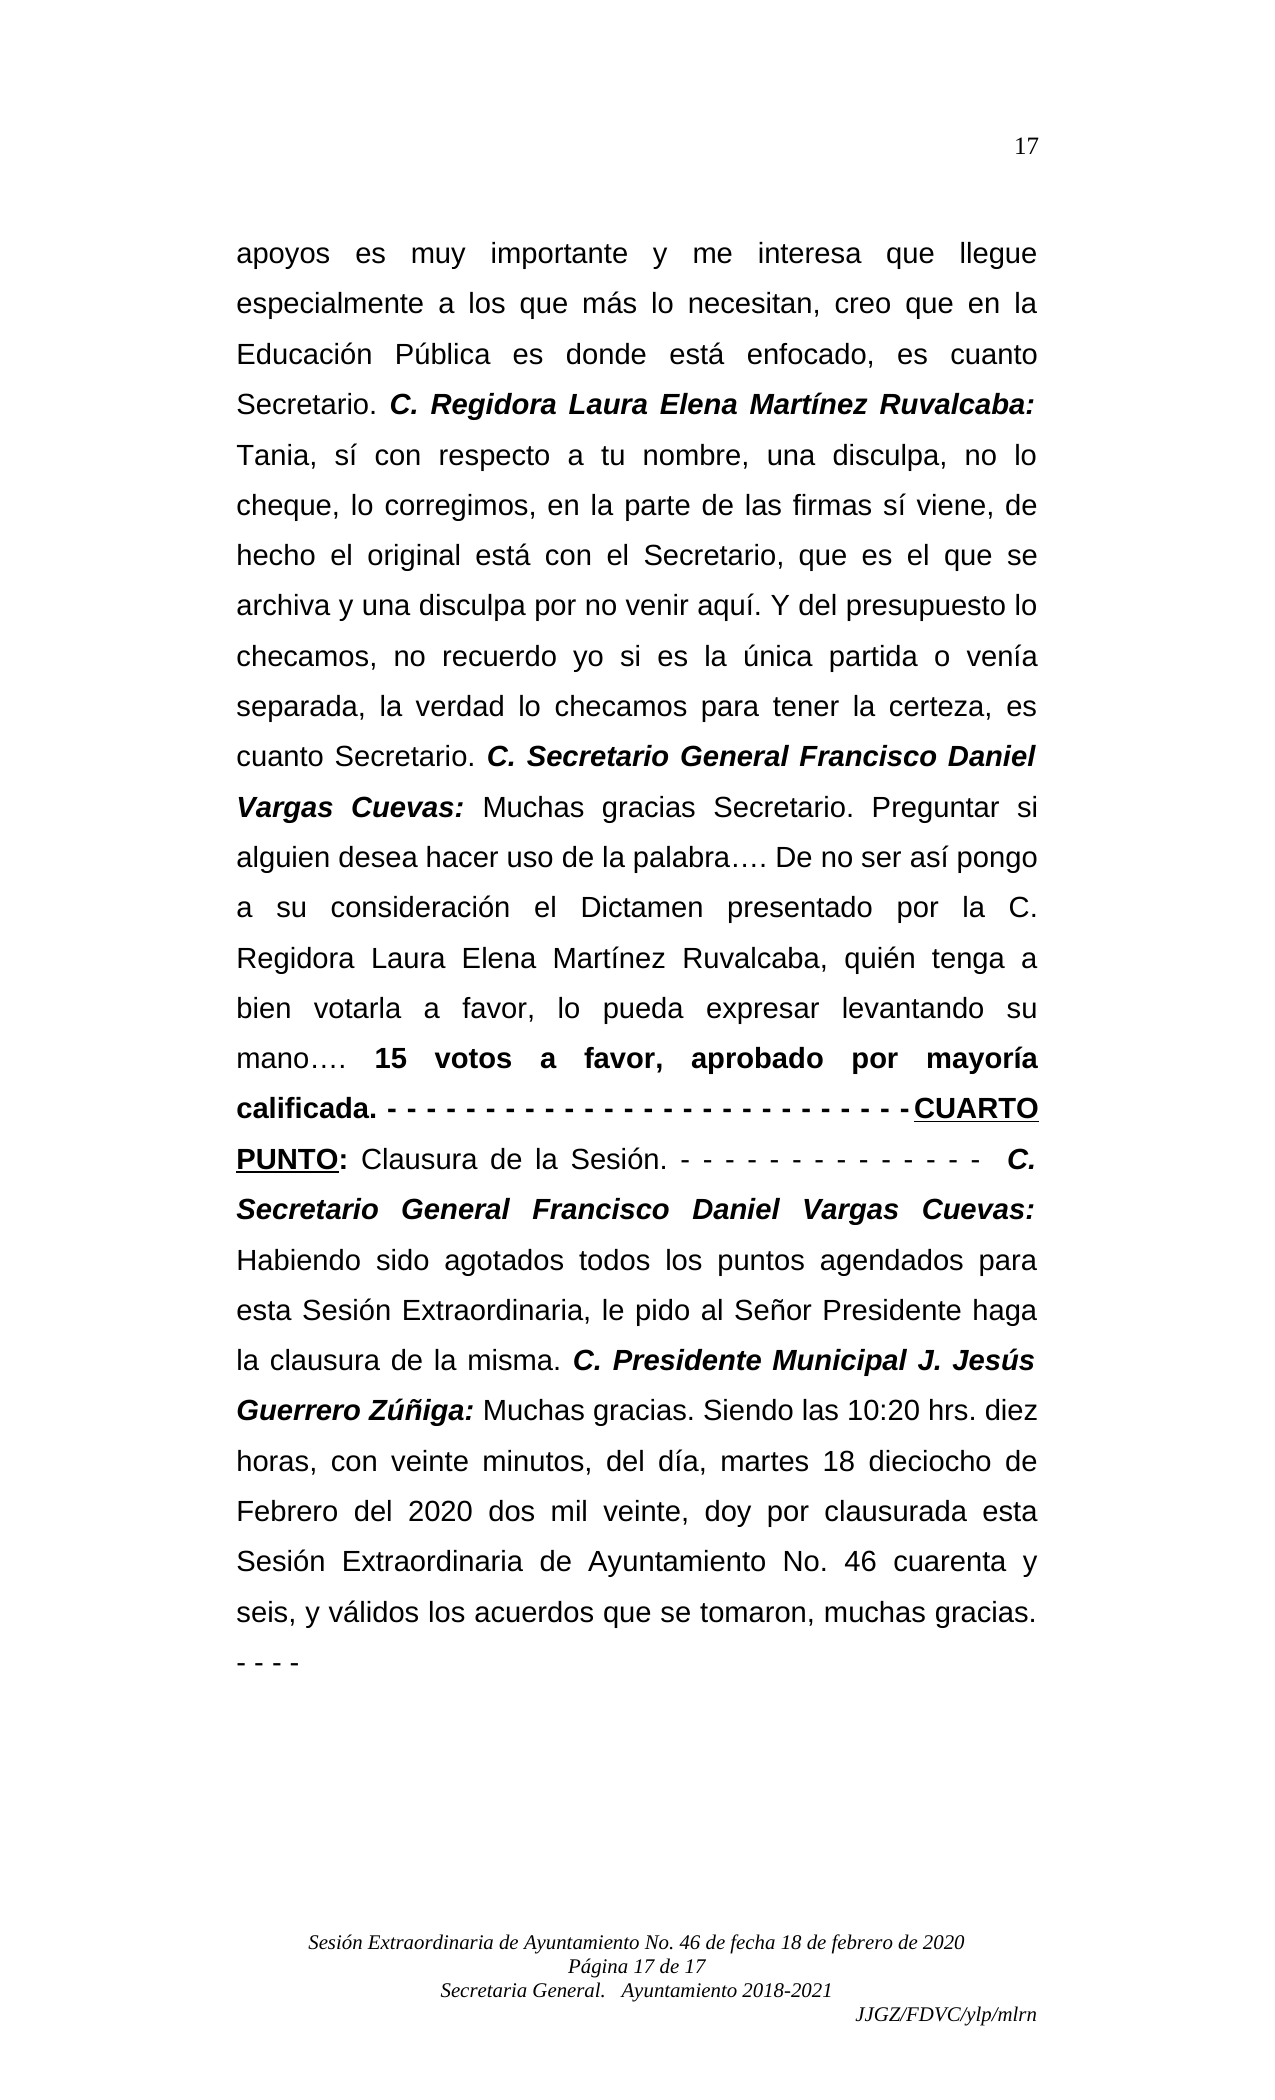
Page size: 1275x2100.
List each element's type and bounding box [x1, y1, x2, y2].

text [236, 236, 1039, 1678]
